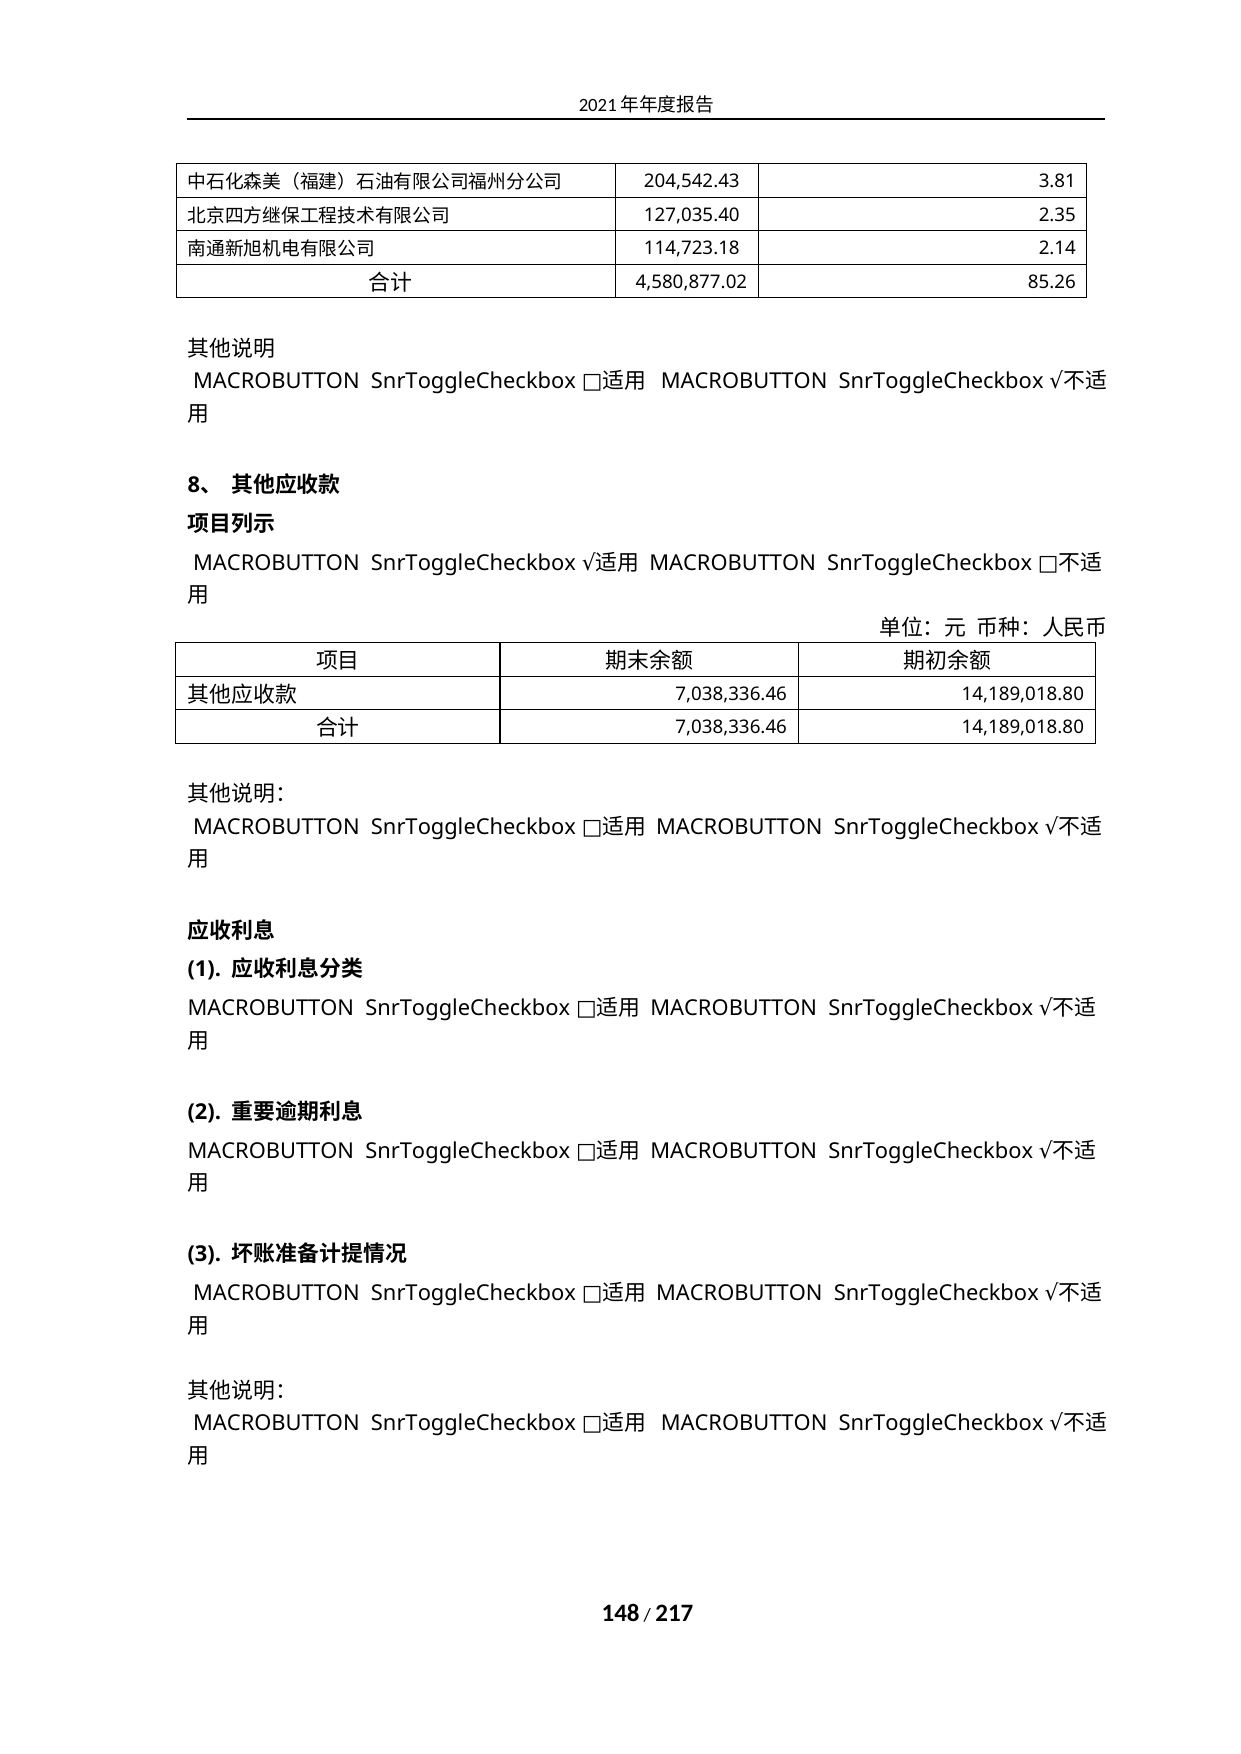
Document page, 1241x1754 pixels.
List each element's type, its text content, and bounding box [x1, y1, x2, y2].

subtitle 应收利息 [187, 912, 1107, 945]
subtitle 其他应收款 [187, 467, 1107, 499]
